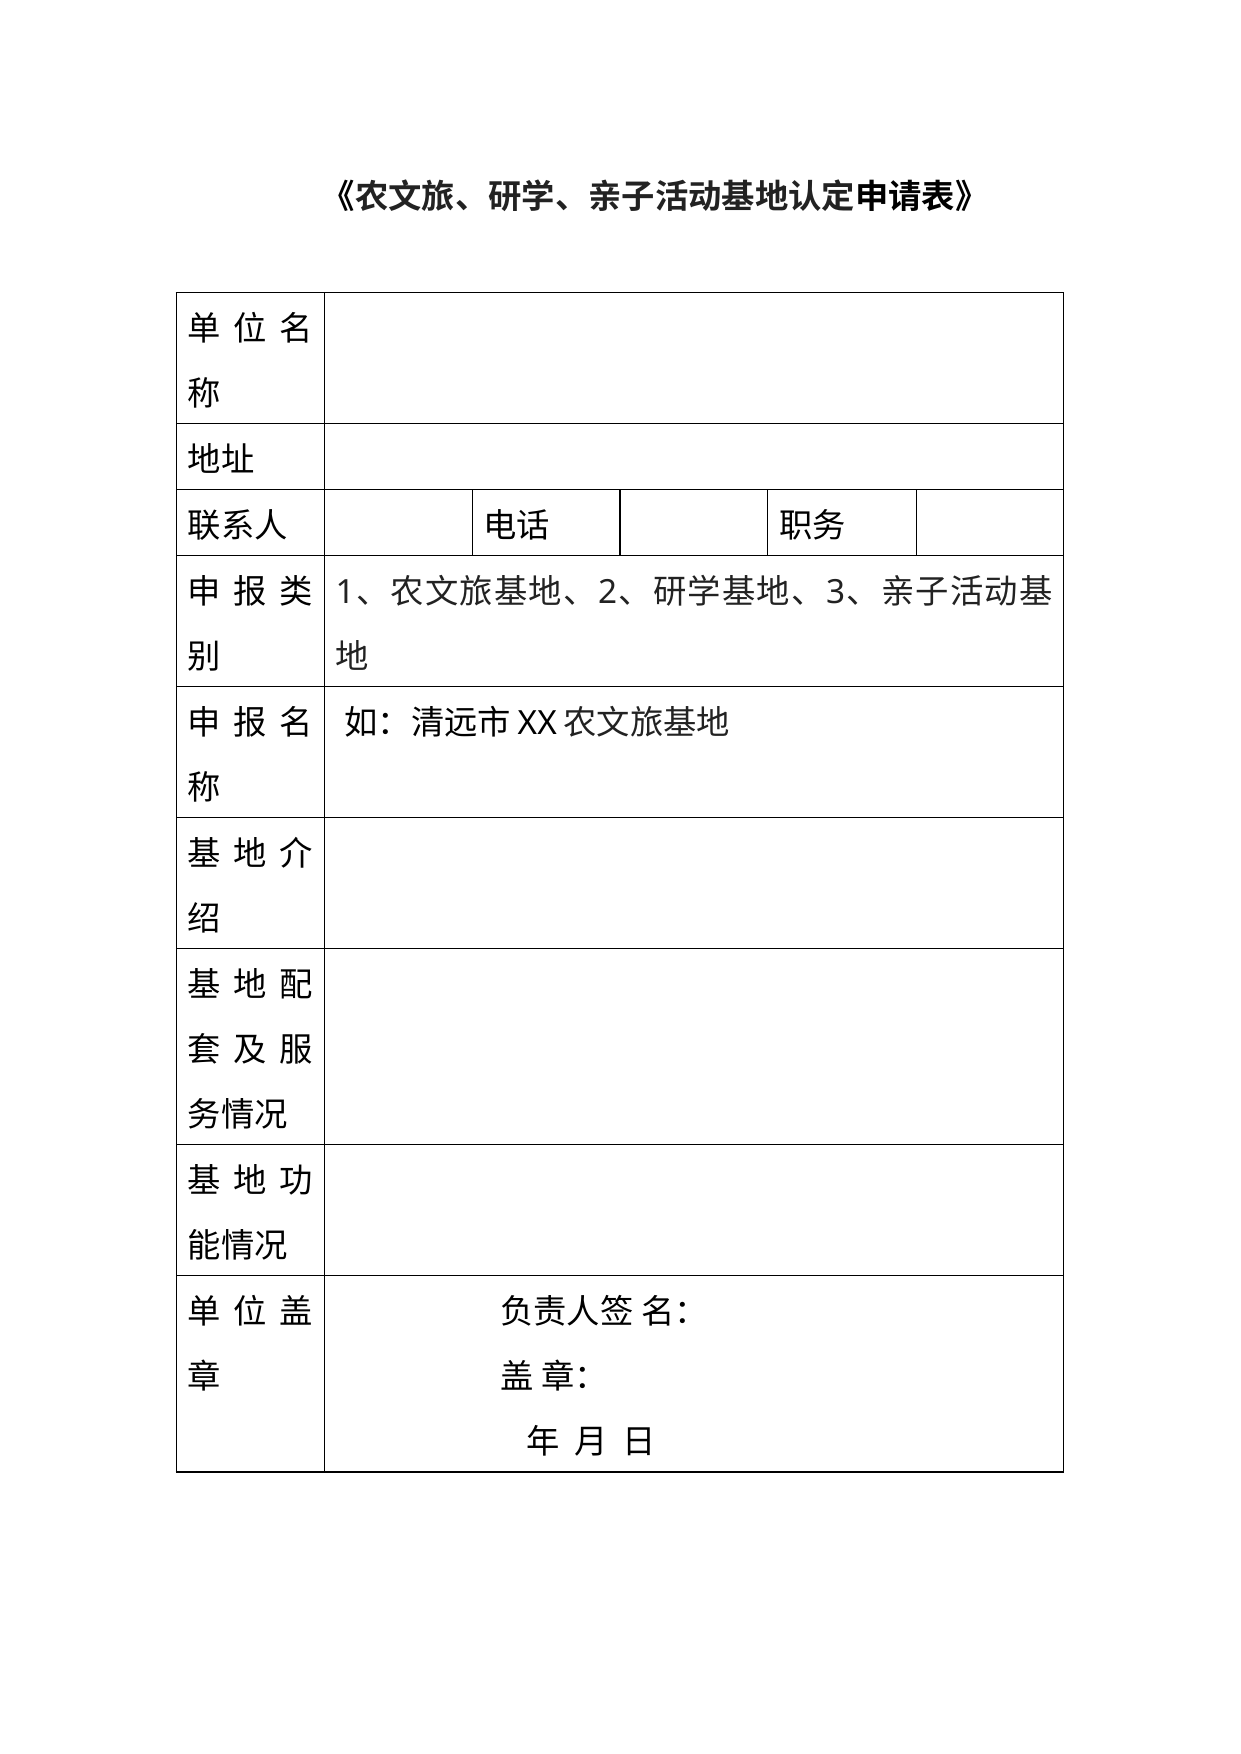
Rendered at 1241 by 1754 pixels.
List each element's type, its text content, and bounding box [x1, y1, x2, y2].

table_header [325, 293, 1063, 423]
table_cell 如：清远市XX农文旅基地 [325, 687, 1063, 817]
table_cell 申报类别 [177, 556, 324, 686]
table_cell [621, 490, 767, 555]
table_cell [325, 490, 472, 555]
table_cell [325, 949, 1063, 1144]
table_cell 申报名称 [177, 687, 324, 817]
table_cell 地址 [177, 424, 324, 489]
table_cell 电话 [473, 490, 619, 555]
table_cell 负责人签 名： 盖 章： 年 月 日 [325, 1276, 1063, 1471]
table_cell 基地配套及服务情况 [177, 949, 324, 1144]
text 《农文旅、研学、亲子活动基地认定申请表》 [187, 162, 1053, 227]
table_cell [917, 490, 1063, 555]
table_header 单位名称 [177, 293, 324, 423]
table_cell 基地功能情况 [177, 1145, 324, 1275]
table_cell 联系人 [177, 490, 324, 555]
table_cell 基地介绍 [177, 818, 324, 948]
table_cell 单位盖章 [177, 1276, 324, 1471]
table_cell [325, 818, 1063, 948]
table_cell 职务 [768, 490, 916, 555]
table_cell [325, 424, 1063, 489]
table_cell 1、农文旅基地、2、研学基地、3、亲子活动基地 [325, 556, 1063, 686]
table_cell [325, 1145, 1063, 1275]
